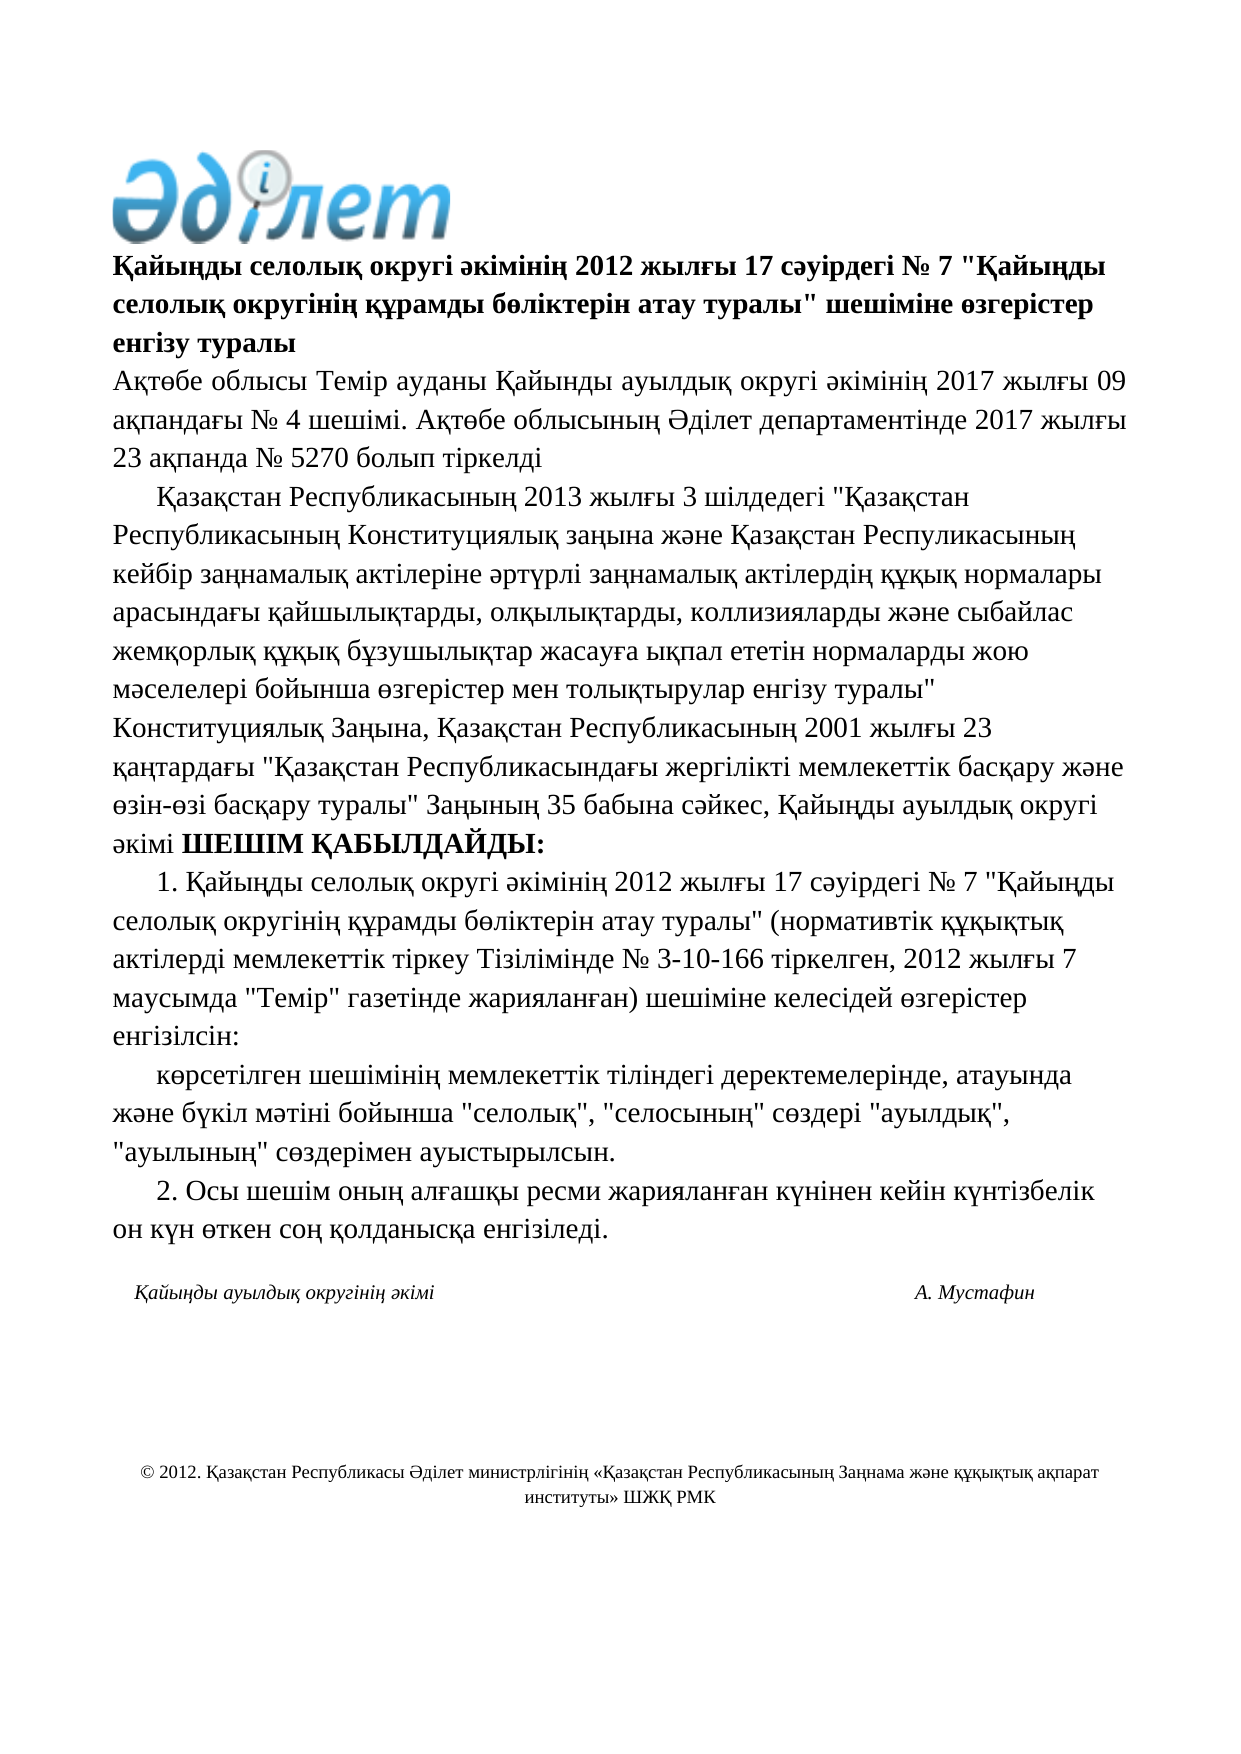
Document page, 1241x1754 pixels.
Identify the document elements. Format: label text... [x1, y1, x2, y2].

text © 2012. Қазақстан Республикасы Әділет министрлігінің «Қазақстан Республикасының Заңнама және құқықтық ақпарат институты» ШЖҚ РМК [112, 1461, 1128, 1507]
picture [112, 150, 451, 244]
table_header А. Мустафин [913, 1279, 1240, 1310]
text Қайыңды селолық округі әкімінің 2012 жылғы 17 сәуірдегі № 7 "Қайыңды селолық округінің құрамды бөліктерін атау туралы" шешіміне өзгерістер енгізу туралы [112, 248, 1128, 358]
text Қазақстан Республикасының 2013 жылғы 3 шілдедегі "Қазақстан Республикасының Конституциялық заңына және Қазақстан Респуликасының кейбір заңнамалық актілеріне әртүрлі заңнамалық актілердің құқық нормалары арасындағы қайшылықтарды, олқылықтарды, коллизияларды және сыбайлас жемқорлық құқық бұзушылықтар жасауға ықпал ететін нормаларды жою мәселелері бойынша өзгерістер мен толықтырулар енгізу туралы" Конституциялық Заңына, Қазақстан Республикасының 2001 жылғы 23 қаңтардағы "Қазақстан Республикасындағы жергілікті мемлекеттік басқару және өзін-өзі басқару туралы" Заңының 35 бабына сәйкес, Қайыңды ауылдық округі әкімі ШЕШІМ ҚАБЫЛДАЙДЫ: 1. Қайыңды селолық округі әкімінің 2012 жылғы 17 сәуірдегі № 7 "Қайыңды селолық округінің құрамды бөліктерін атау туралы" (нормативтік құқықтық актілерді мемлекеттік тіркеу Тізілімінде № 3-10-166 тіркелген, 2012 жылғы 7 маусымда "Темір" газетінде жарияланған) шешіміне келесідей өзгерістер енгізілсін: көрсетілген шешімінің мемлекеттік тіліндегі деректемелерінде, атауында және бүкіл мәтіні бойынша "селолық", "селосының" сөздері "ауылдық", "ауылының" сөздерімен ауыстырылсын. 2. Осы шешім оның алғашқы ресми жарияланған күнінен кейін күнтізбелік он күн өткен соң қолданысқа енгізіледі. [112, 479, 1128, 1275]
text Ақтөбе облысы Темір ауданы Қайынды ауылдық округі әкімінің 2017 жылғы 09 ақпандағы № 4 шешімі. Ақтөбе облысының Әділет департаментінде 2017 жылғы 23 ақпанда № 5270 болып тіркелді [112, 363, 1128, 474]
table_header Қайыңды ауылдық округінің әкімі [101, 1279, 913, 1310]
